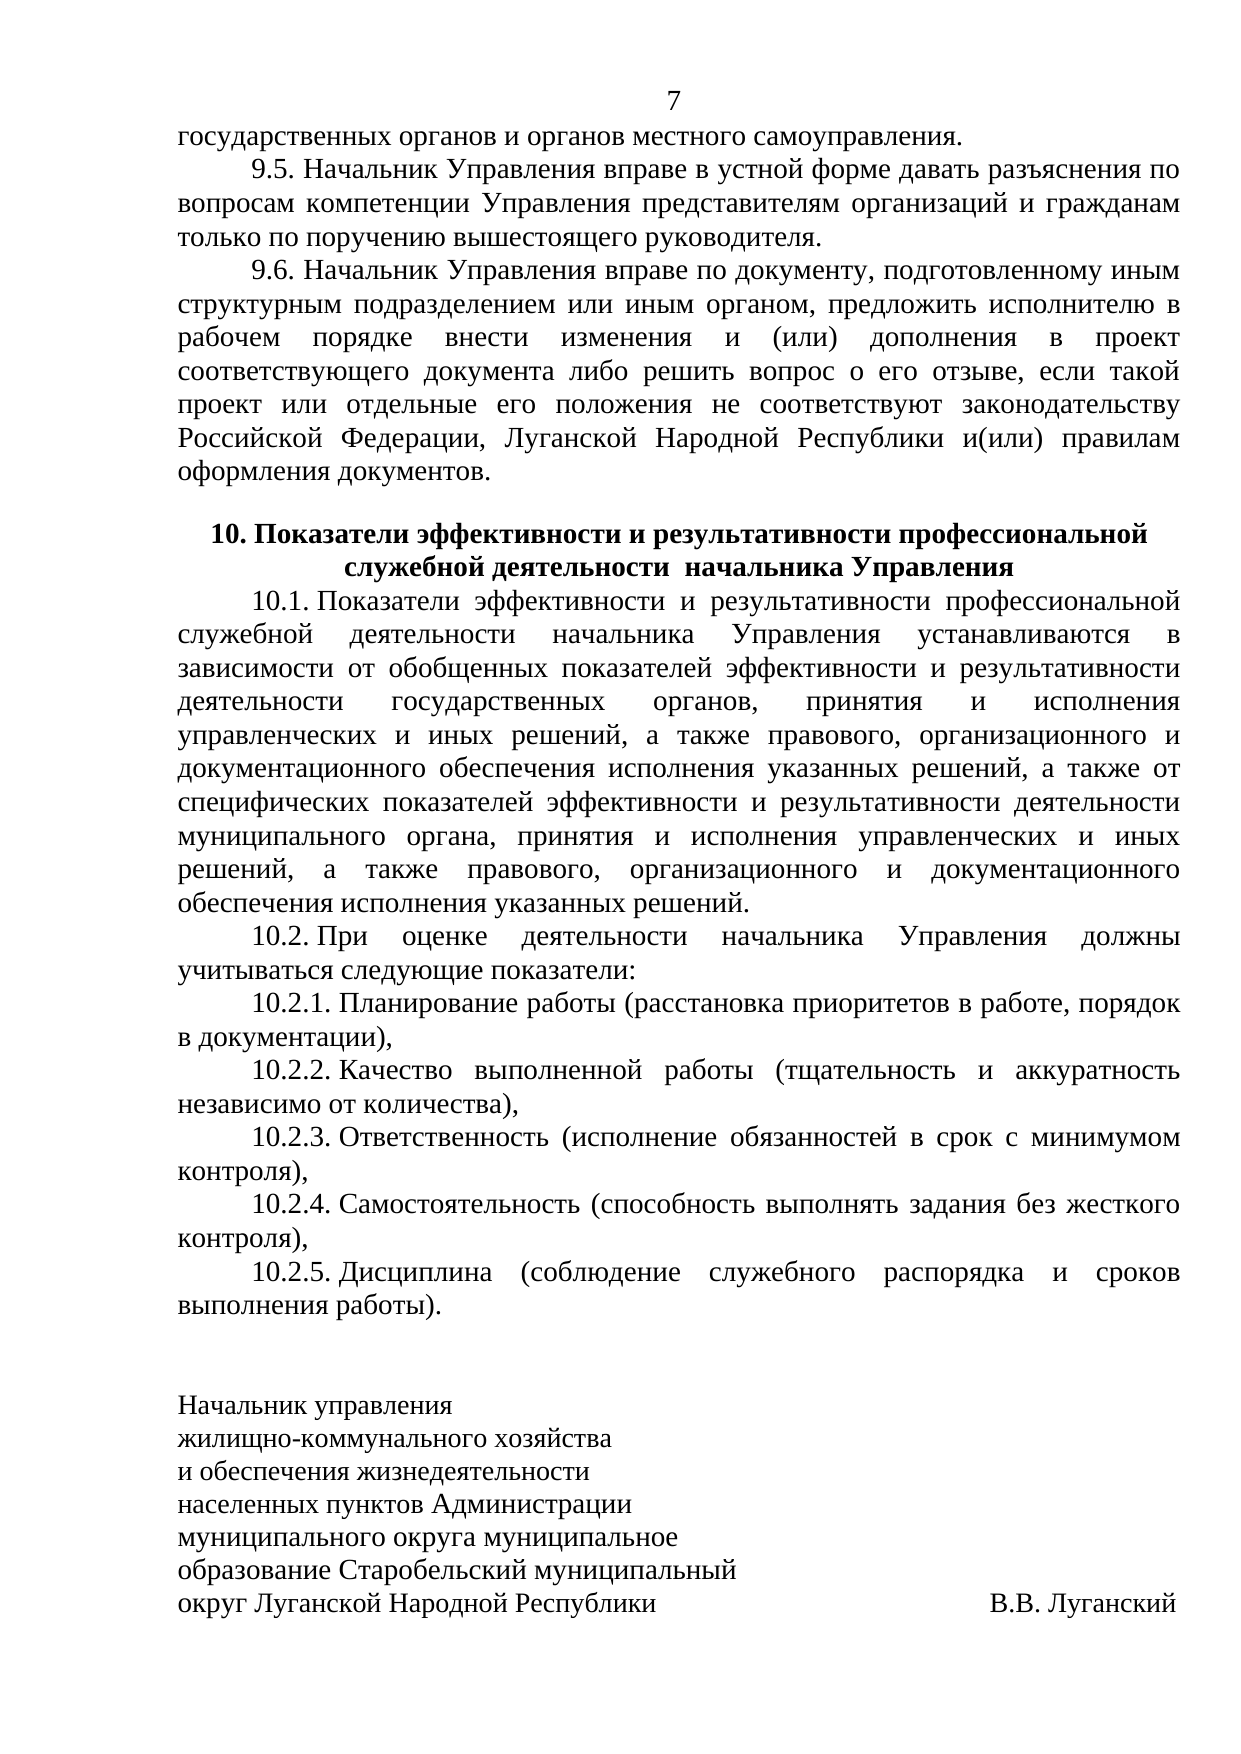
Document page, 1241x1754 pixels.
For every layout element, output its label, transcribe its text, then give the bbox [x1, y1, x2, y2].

text 10.1. Показатели эффективности и результативности профессиональной служебной деятельности начальника Управления устанавливаются в зависимости от обобщенных показателей эффективности и результативности деятельности государственных органов, принятия и исполнения управленческих и иных решений, а также правового, организационного и документационного обеспечения исполнения указанных решений, а также от специфических показателей эффективности и результативности деятельности муниципального органа, принятия и исполнения управленческих и иных решений, а также правового, организационного и документационного обеспечения исполнения указанных решений. [177, 583, 1181, 918]
text и обеспечения жизнедеятельности [177, 1454, 1179, 1487]
text 10. Показатели эффективности и результативности профессиональной служебной деятельности начальника Управления [177, 516, 1181, 583]
text 10.2. При оценке деятельности начальника Управления должны учитываться следующие показатели: [177, 918, 1181, 985]
text населенных пунктов Администрации [177, 1487, 1179, 1520]
text 10.2.2. Качество выполненной работы (тщательность и аккуратность независимо от количества), [177, 1052, 1181, 1119]
text 9.5. Начальник Управления вправе в устной форме давать разъяснения по вопросам компетенции Управления представителям организаций и гражданам только по поручению вышестоящего руководителя. [177, 152, 1181, 252]
text Начальник управления [177, 1388, 1179, 1421]
text 10.2.1. Планирование работы (расстановка приоритетов в работе, порядок в документации), [177, 985, 1181, 1052]
text жилищно-коммунального хозяйства [177, 1421, 1179, 1454]
text образование Старобельский муниципальный [177, 1553, 1179, 1586]
text 10.2.5. Дисциплина (соблюдение служебного распорядка и сроков выполнения работы). [177, 1254, 1181, 1321]
text муниципального округа муниципальное [177, 1520, 1179, 1553]
text 9.6. Начальник Управления вправе по документу, подготовленному иным структурным подразделением или иным органом, предложить исполнителю в рабочем порядке внести изменения и (или) дополнения в проект соответствующего документа либо решить вопрос о его отзыве, если такой проект или отдельные его положения не соответствуют законодательству Российской Федерации, Луганской Народной Республики и(или) правилам оформления документов. [177, 252, 1181, 487]
text округ Луганской Народной Республики В.В. Луганский [177, 1586, 1179, 1619]
text 10.2.3. Ответственность (исполнение обязанностей в срок с минимумом контроля), [177, 1119, 1181, 1187]
text 10.2.4. Самостоятельность (способность выполнять задания без жесткого контроля), [177, 1187, 1181, 1254]
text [177, 118, 1181, 152]
